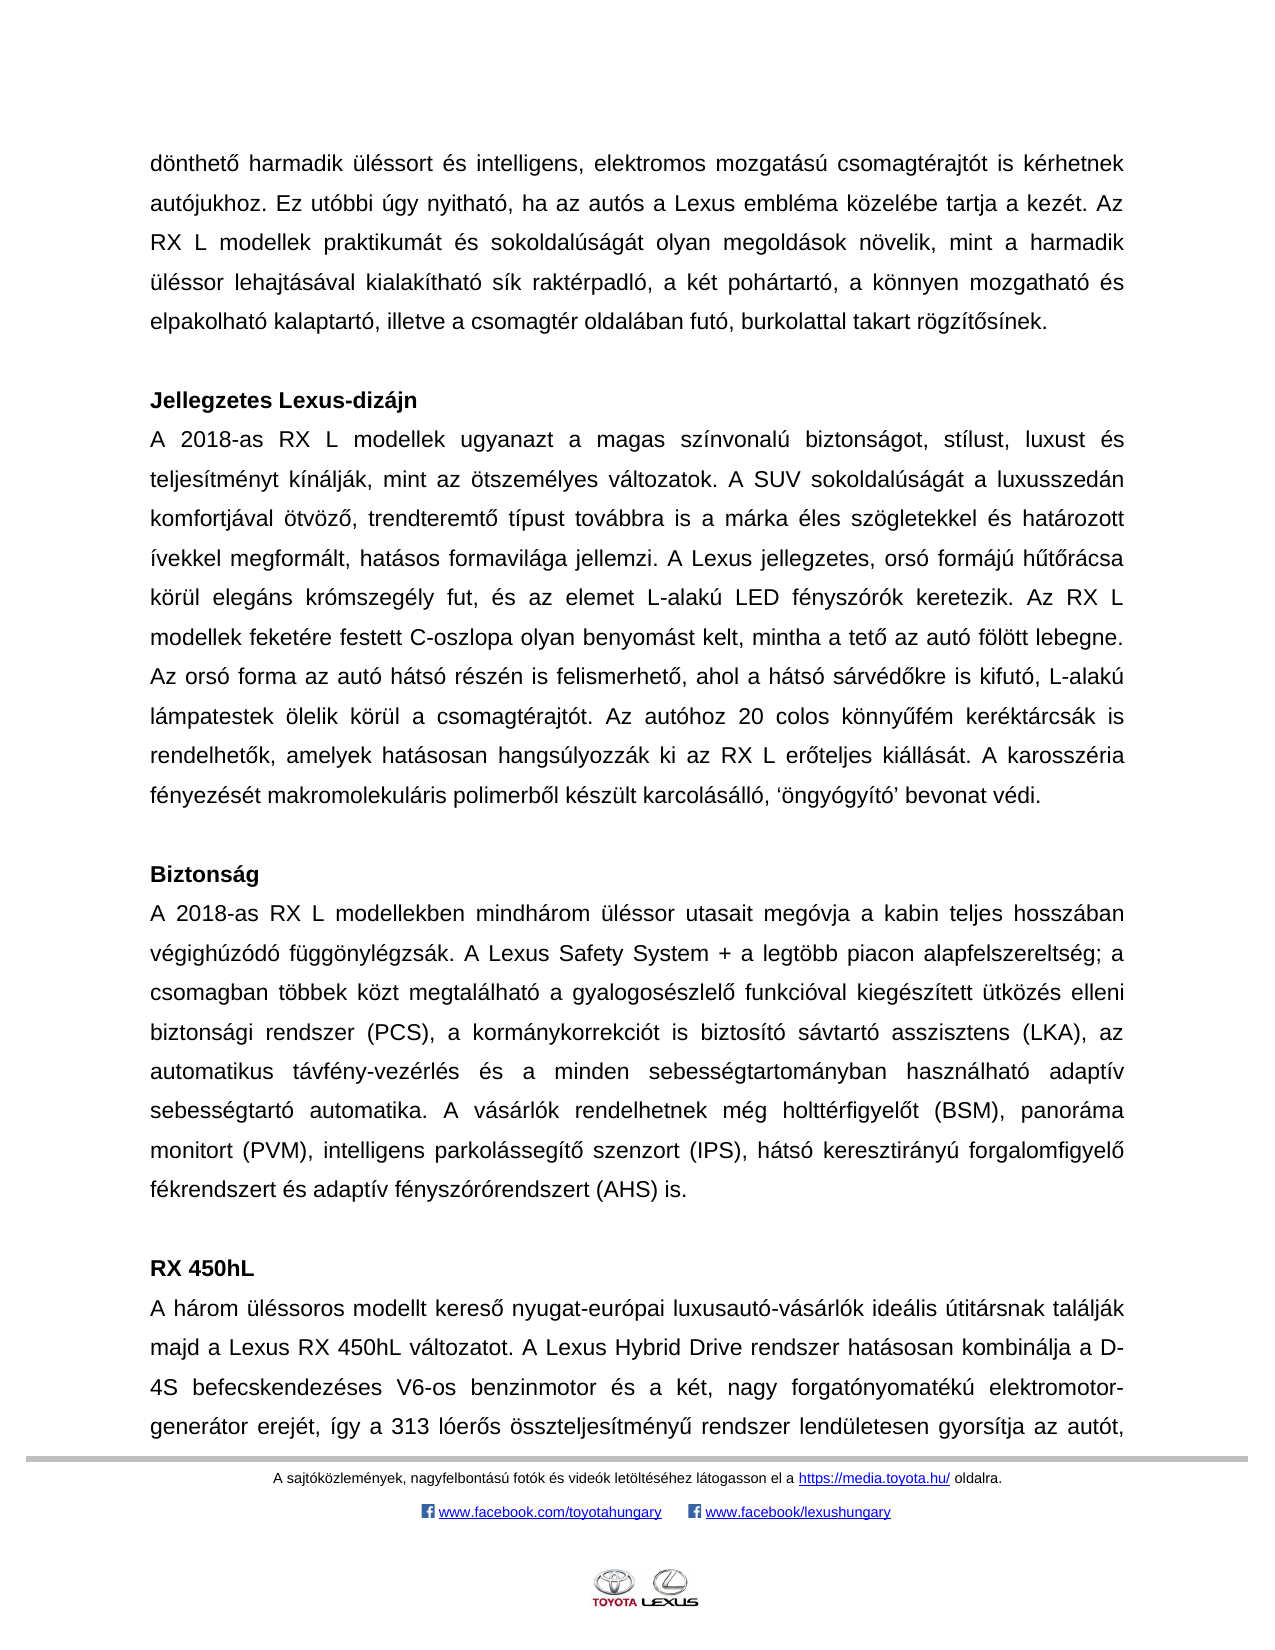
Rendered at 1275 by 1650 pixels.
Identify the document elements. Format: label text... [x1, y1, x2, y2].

text RX 450hL [150, 1255, 1125, 1282]
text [150, 150, 1125, 334]
text Jellegzetes Lexus-dizájn [150, 387, 1125, 413]
picture [688, 1504, 702, 1518]
text Biztonság [150, 861, 1125, 887]
picture [421, 1504, 435, 1518]
text A 2018-as RX L modellek ugyanazt a magas színvonalú biztonságot, stílust, luxust és teljesítményt kínálják, mint az ötszemélyes változatok. A SUV sokoldalúságát a luxusszedán komfortjával ötvöző, trendteremtő típust továbbra is a márka éles szögletekkel és határozott ívekkel megformált, hatásos formavilága jellemzi. A Lexus jellegzetes, orsó formájú hűtőrácsa körül elegáns krómszegély fut, és az elemet L-alakú LED fényszórók keretezik. Az RX L modellek feketére festett C-oszlopa olyan benyomást kelt, mintha a tető az autó fölött lebegne. Az orsó forma az autó hátsó részén is felismerhető, ahol a hátsó sárvédőkre is kifutó, L-alakú lámpatestek ölelik körül a csomagtérajtót. Az autóhoz 20 colos könnyűfém keréktárcsák is rendelhetők, amelyek hatásosan hangsúlyozzák ki az RX L erőteljes kiállását. A karosszéria fényezését makromolekuláris polimerből készült karcolásálló, ‘öngyógyító’ bevonat védi. [150, 426, 1125, 808]
text A 2018-as RX L modellekben mindhárom üléssor utasait megóvja a kabin teljes hosszában végighúzódó függönylégzsák. A Lexus Safety System + a legtöbb piacon alapfelszereltség; a csomagban többek közt megtalálható a gyalogosészlelő funkcióval kiegészített ütközés elleni biztonsági rendszer (PCS), a kormánykorrekciót is biztosító sávtartó asszisztens (LKA), az automatikus távfény-vezérlés és a minden sebességtartományban használható adaptív sebességtartó automatika. A vásárlók rendelhetnek még holttérfigyelőt (BSM), panoráma monitort (PVM), intelligens parkolássegítő szenzort (IPS), hátsó keresztirányú forgalomfigyelő fékrendszert és adaptív fényszórórendszert (AHS) is. [150, 900, 1125, 1203]
picture [590, 1564, 699, 1608]
